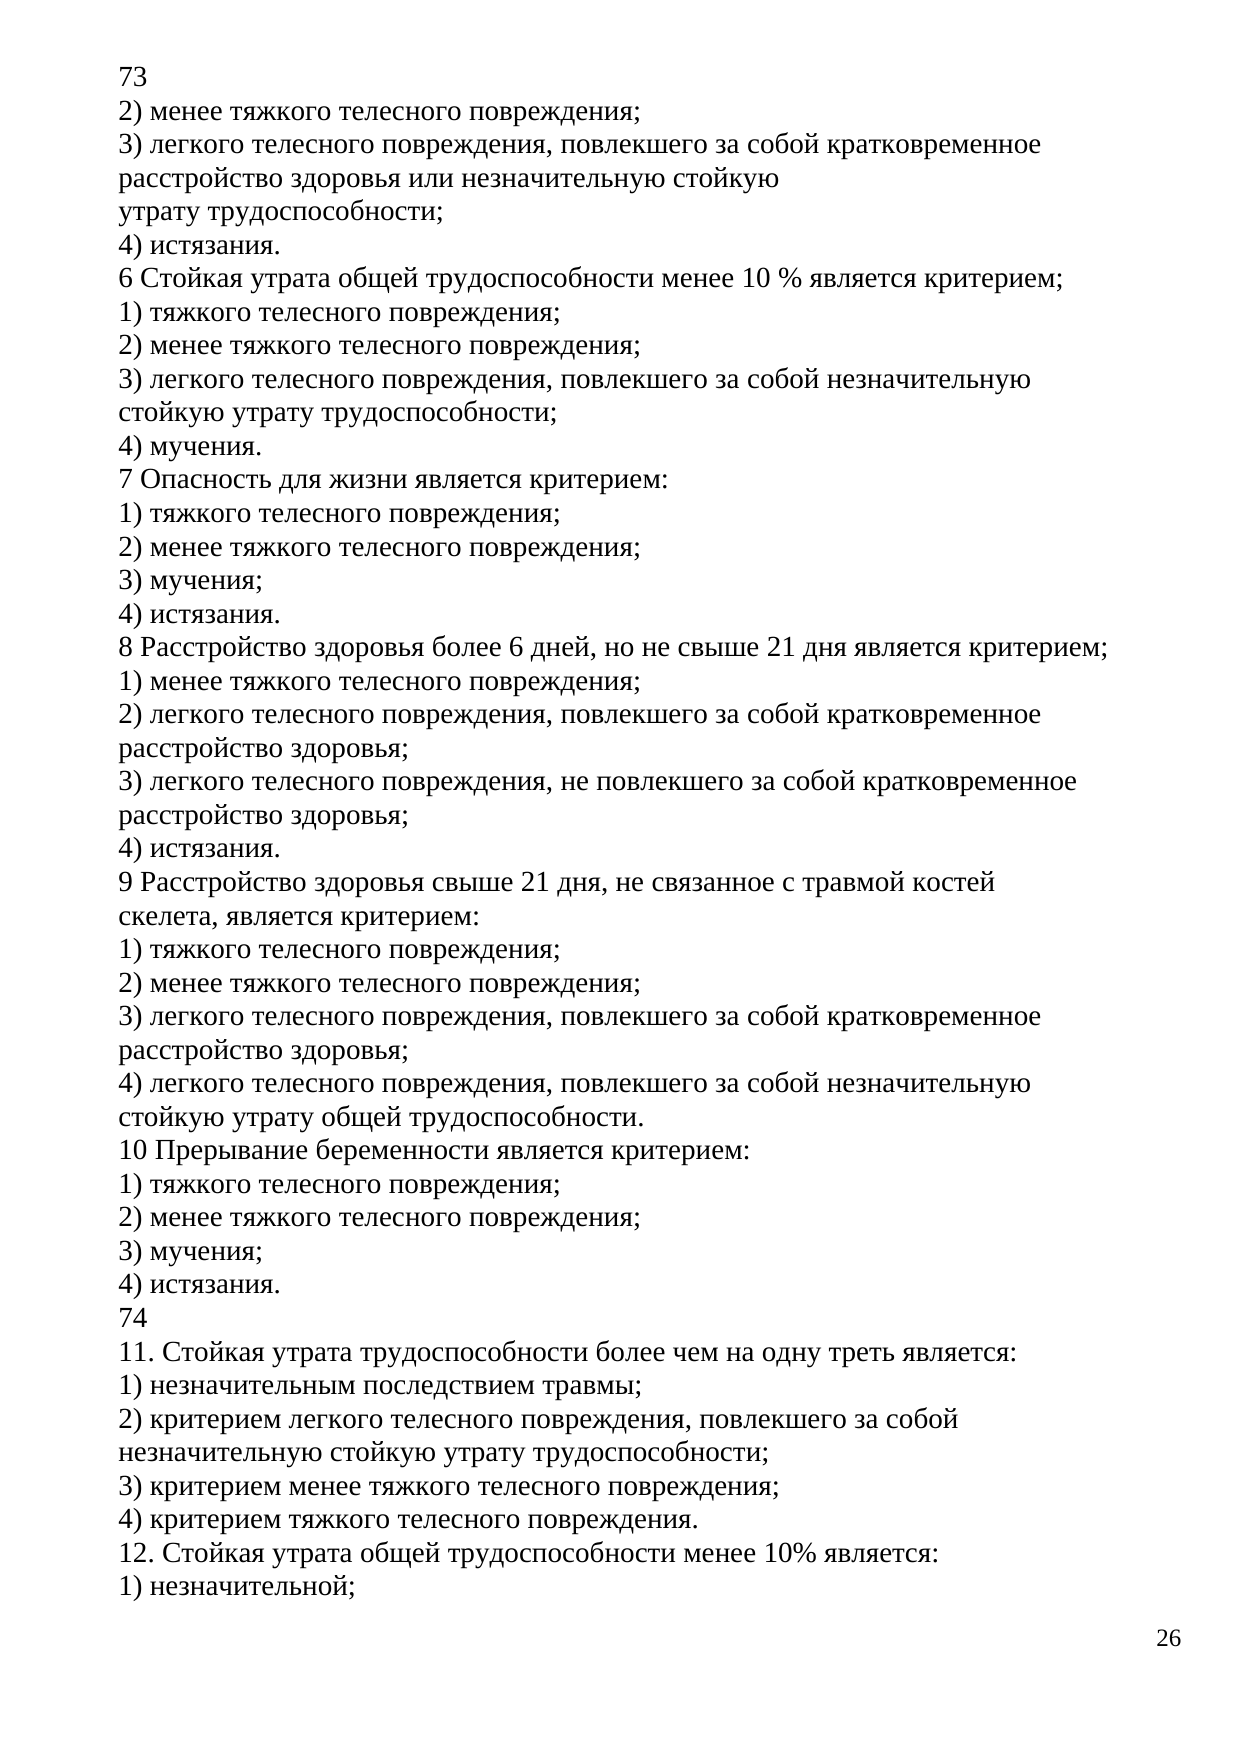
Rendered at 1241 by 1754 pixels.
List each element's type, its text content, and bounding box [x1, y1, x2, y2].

text утрату трудоспособности; [118, 193, 1181, 227]
text 3) мучения; [118, 562, 1181, 596]
text 1) незначительным последствием травмы; [118, 1367, 1181, 1401]
text 1) тяжкого телесного повреждения; [118, 931, 1181, 965]
text 1) менее тяжкого телесного повреждения; [118, 663, 1181, 696]
text скелета, является критерием: [118, 898, 1181, 931]
text 4) истязания. [118, 227, 1181, 260]
text 10 Прерывание беременности является критерием: [118, 1132, 1181, 1166]
text 4) критерием тяжкого телесного повреждения. [118, 1501, 1181, 1535]
text 12. Стойкая утрата общей трудоспособности менее 10% является: [118, 1535, 1181, 1568]
text 2) менее тяжкого телесного повреждения; [118, 327, 1181, 361]
text 9 Расстройство здоровья свыше 21 дня, не связанное с травмой костей [118, 864, 1181, 898]
text 73 [118, 59, 1181, 93]
text 1) тяжкого телесного повреждения; [118, 1166, 1181, 1199]
text 3) легкого телесного повреждения, повлекшего за собой кратковременное [118, 126, 1181, 160]
text 2) менее тяжкого телесного повреждения; [118, 93, 1181, 126]
text 3) мучения; [118, 1233, 1181, 1267]
text 2) менее тяжкого телесного повреждения; [118, 1199, 1181, 1233]
text стойкую утрату общей трудоспособности. [118, 1099, 1181, 1132]
text 6 Стойкая утрата общей трудоспособности менее 10 % является критерием; [118, 260, 1181, 294]
text 74 [118, 1300, 1181, 1334]
text 2) критерием легкого телесного повреждения, повлекшего за собой [118, 1401, 1181, 1434]
text 4) истязания. [118, 831, 1181, 864]
text 4) истязания. [118, 596, 1181, 629]
text 7 Опасность для жизни является критерием: [118, 462, 1181, 495]
text 2) менее тяжкого телесного повреждения; [118, 529, 1181, 562]
text расстройство здоровья; [118, 1032, 1181, 1065]
text 3) легкого телесного повреждения, повлекшего за собой незначительную [118, 361, 1181, 394]
text 4) легкого телесного повреждения, повлекшего за собой незначительную [118, 1065, 1181, 1099]
text 1) тяжкого телесного повреждения; [118, 294, 1181, 327]
text 4) истязания. [118, 1267, 1181, 1300]
text 4) мучения. [118, 428, 1181, 462]
text 3) легкого телесного повреждения, не повлекшего за собой кратковременное [118, 763, 1181, 797]
text стойкую утрату трудоспособности; [118, 394, 1181, 428]
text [118, 1468, 1181, 1501]
text 2) менее тяжкого телесного повреждения; [118, 965, 1181, 998]
text 2) легкого телесного повреждения, повлекшего за собой кратковременное [118, 696, 1181, 730]
text 11. Стойкая утрата трудоспособности более чем на одну треть является: [118, 1334, 1181, 1367]
text расстройство здоровья; [118, 797, 1181, 831]
text незначительную стойкую утрату трудоспособности; [118, 1434, 1181, 1468]
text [118, 160, 1181, 193]
text 1) тяжкого телесного повреждения; [118, 495, 1181, 529]
text расстройство здоровья; [118, 730, 1181, 763]
text 1) незначительной; [118, 1568, 1181, 1602]
text 8 Расстройство здоровья более 6 дней, но не свыше 21 дня является критерием; [118, 629, 1181, 663]
text 3) легкого телесного повреждения, повлекшего за собой кратковременное [118, 998, 1181, 1032]
